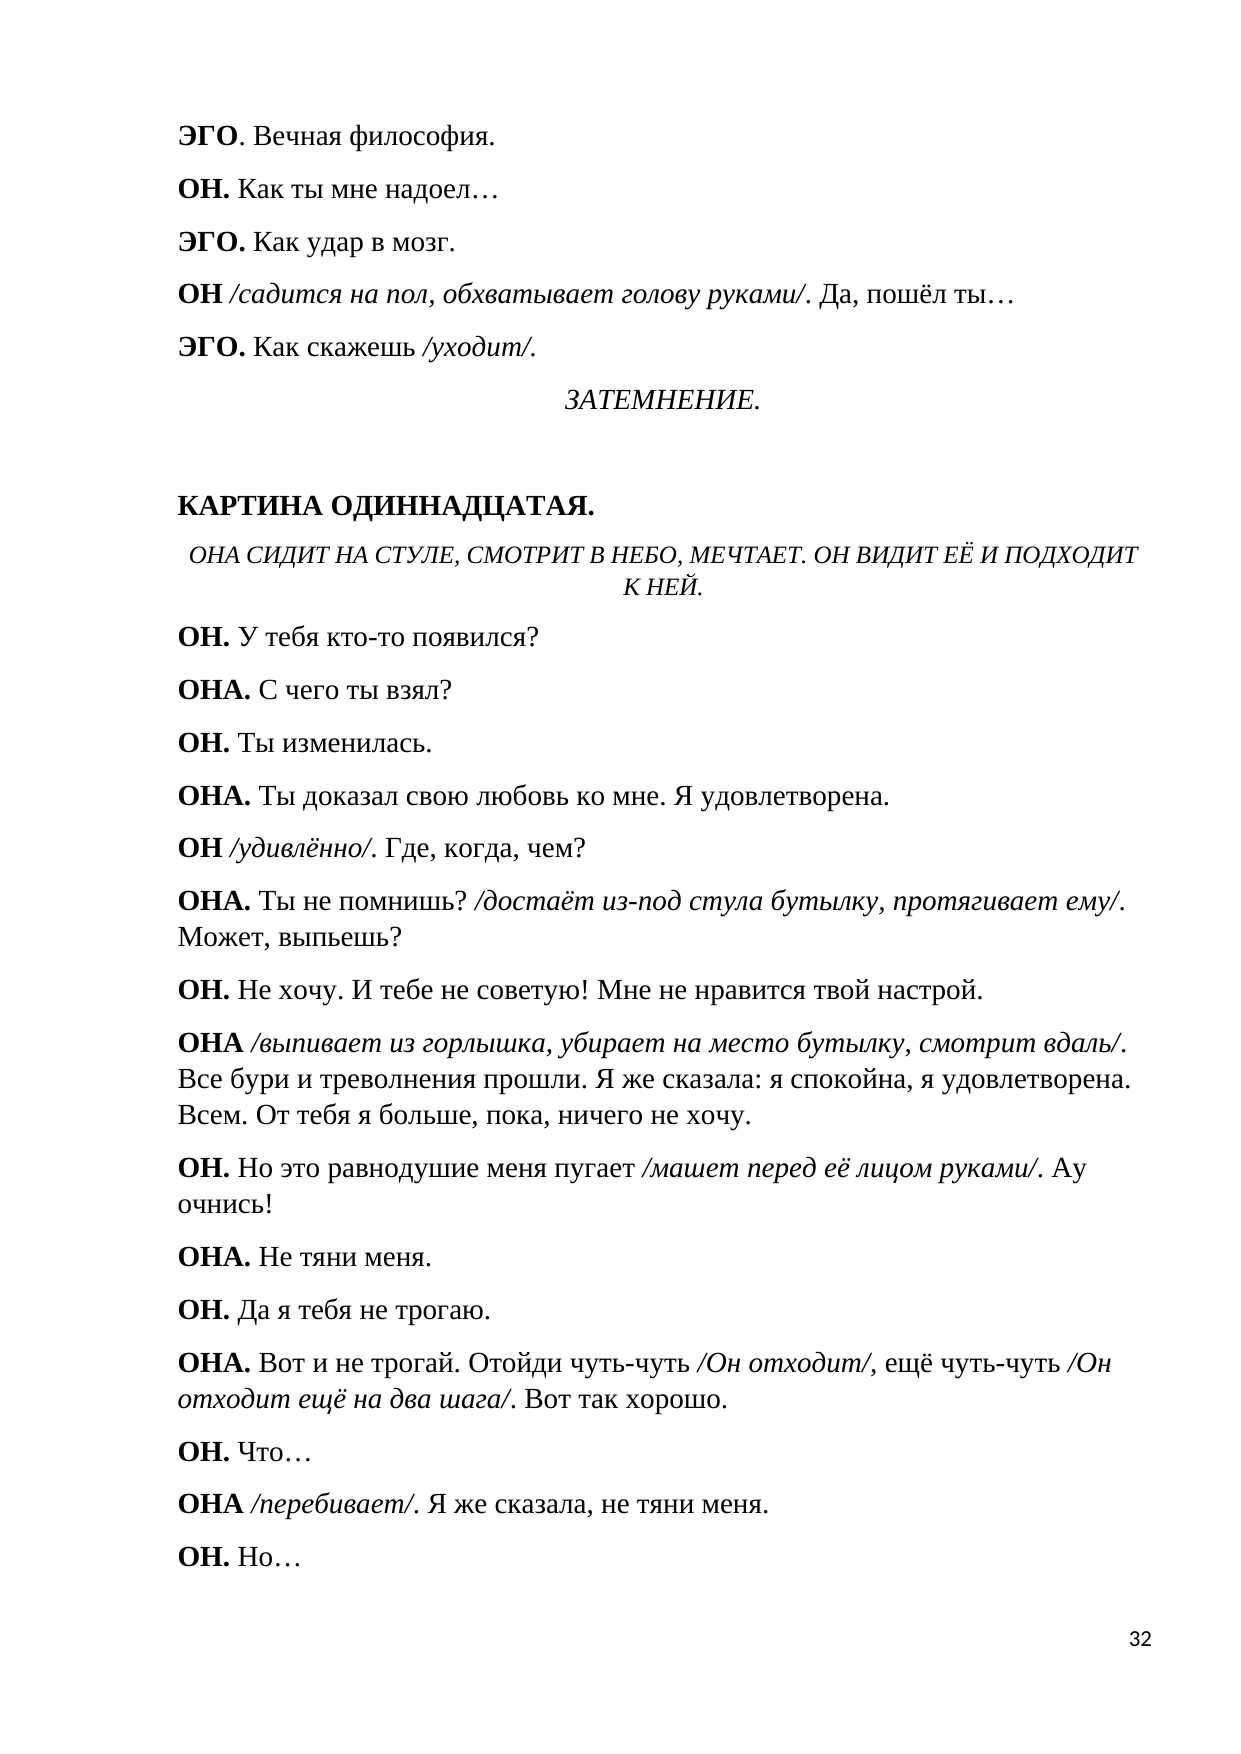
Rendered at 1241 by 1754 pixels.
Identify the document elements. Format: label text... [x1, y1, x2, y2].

text ОНА. Не тяни меня. [177, 1239, 1152, 1273]
text ЗАТЕМНЕНИЕ. [177, 382, 1152, 416]
text ОНА /перебивает/. Я же сказала, не тяни меня. [177, 1487, 1152, 1520]
text ОН. Как ты мне надоел… [177, 171, 1152, 204]
text ЭГО. Как удар в мозг. [177, 224, 1152, 257]
text ОН /садится на пол, обхватывает голову руками/. Да, пошёл ты… [177, 277, 1152, 310]
text ОНА. Вот и не трогай. Отойди чуть-чуть /Он отходит/, ещё чуть-чуть /Он отходит ещё на два шага/. Вот так хорошо. [177, 1345, 1152, 1414]
text КАРТИНА ОДИННАДЦАТАЯ. [177, 488, 1152, 521]
text ОНА /выпивает из горлышка, убирает на место бутылку, смотрит вдаль/. Все бури и треволнения прошли. Я же сказала: я спокойна, я удовлетворена. Всем. От тебя я больше, пока, ничего не хочу. [177, 1025, 1152, 1131]
text ОН /удивлённо/. Где, когда, чем? [177, 831, 1152, 864]
text ЭГО. Как скажешь /уходит/. [177, 329, 1152, 363]
text ОН. Ты изменилась. [177, 725, 1152, 758]
text ОНА. Ты не помнишь? /достаёт из-под стула бутылку, протягивает ему/. Может, выпьешь? [177, 883, 1152, 953]
text ОНА. С чего ты взял? [177, 672, 1152, 706]
text ОН. У тебя кто-то появился? [177, 619, 1152, 653]
text ЭГО. Вечная философия. [177, 118, 1152, 152]
text ОН. Что… [177, 1434, 1152, 1467]
text ОН. Но… [177, 1539, 1152, 1573]
text ОН. Но это равнодушие меня пугает /машет перед её лицом руками/. Ау очнись! [177, 1150, 1152, 1220]
text ОН. Да я тебя не трогаю. [177, 1292, 1152, 1326]
text ОН. Не хочу. И тебе не советую! Мне не нравится твой настрой. [177, 972, 1152, 1006]
text ОНА. Ты доказал свою любовь ко мне. Я удовлетворена. [177, 778, 1152, 811]
text ОНА СИДИТ НА СТУЛЕ, СМОТРИТ В НЕБО, МЕЧТАЕТ. ОН ВИДИТ ЕЁ И ПОДХОДИТ К НЕЙ. [177, 541, 1152, 600]
